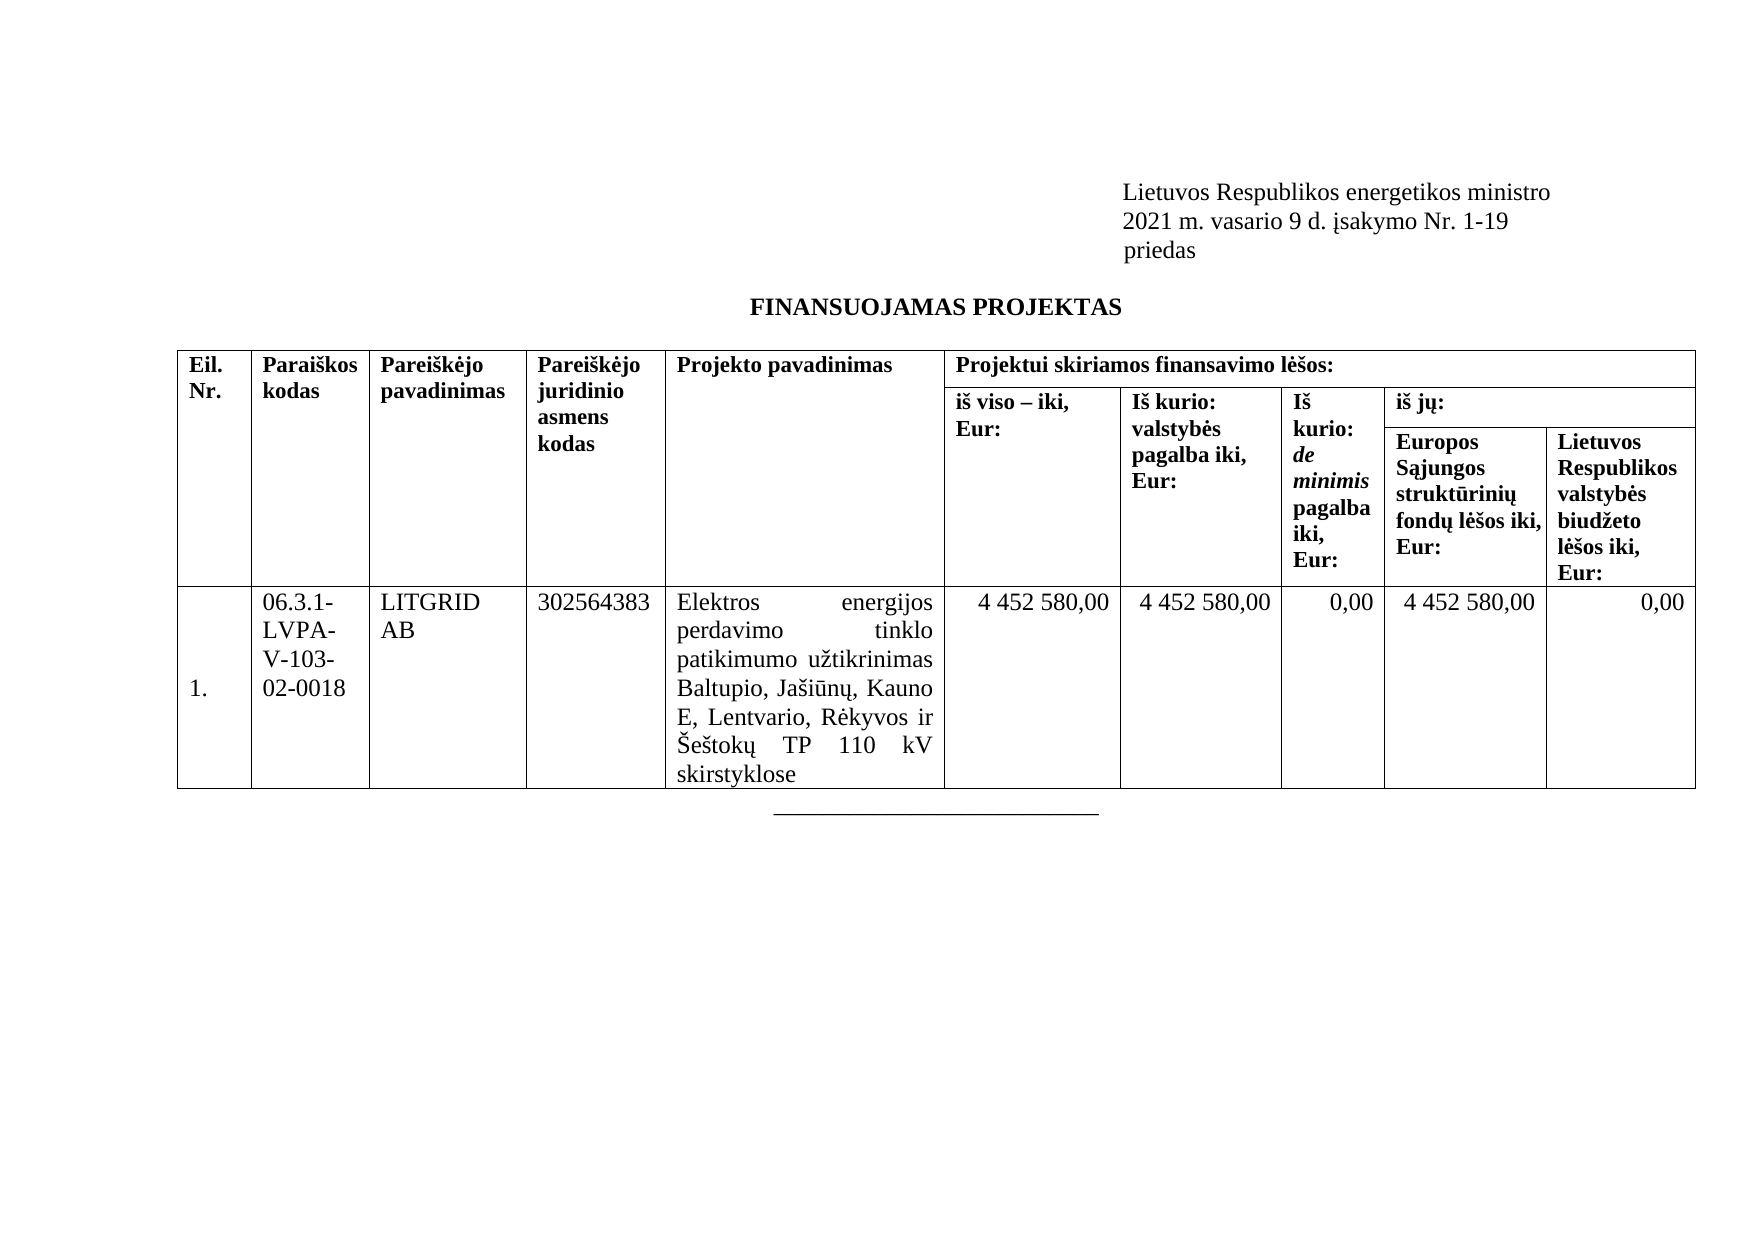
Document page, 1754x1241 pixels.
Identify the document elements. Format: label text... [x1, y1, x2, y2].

text 2021 m. vasario 9 d. įsakymo Nr. 1-19 [1122, 206, 1695, 235]
table_header Pareiškėjo juridinio asmens kodas [527, 351, 665, 586]
text __________________________ [177, 789, 1695, 818]
table_cell 302564383 [527, 587, 665, 788]
table_cell LITGRID AB [370, 587, 526, 788]
table_cell 06.3.1-LVPA-V-103-02-0018 [252, 587, 369, 788]
table_header Paraiškos kodas [252, 351, 369, 586]
table_header Eil. Nr. [178, 351, 251, 586]
text FINANSUOJAMAS PROJEKTAS [177, 292, 1695, 321]
table_cell 1. [178, 587, 251, 788]
text priedas [1124, 235, 1695, 263]
table_header Projektui skiriamos finansavimo lėšos: [945, 351, 1695, 387]
table_cell 0,00 [1282, 587, 1384, 788]
table_cell Elektros energijos perdavimo tinklo patikimumo užtikrinimas Baltupio, Jašiūnų, Kauno E, Lentvario, Rėkyvos ir Šeštokų TP 110 kV skirstyklose [666, 587, 944, 788]
table_cell 4 452 580,00 [945, 587, 1120, 788]
table_cell 4 452 580,00 [1121, 587, 1281, 788]
table_cell Lietuvos Respublikos valstybės biudžeto lėšos iki, Eur: [1547, 428, 1695, 586]
table_cell iš jų: [1385, 388, 1695, 427]
table_header Pareiškėjo pavadinimas [370, 351, 526, 586]
table_header Projekto pavadinimas [666, 351, 944, 586]
table_cell 0,00 [1547, 587, 1695, 788]
table_cell Iš kurio: valstybės pagalba iki, Eur: [1121, 388, 1281, 586]
table_cell Europos Sąjungos struktūrinių fondų lėšos iki, Eur: [1385, 428, 1546, 586]
table_cell iš viso – iki, Eur: [945, 388, 1120, 586]
text Lietuvos Respublikos energetikos ministro [1122, 177, 1695, 206]
table_cell Iš kurio: de minimis pagalba iki, Eur: [1282, 388, 1384, 586]
table_cell 4 452 580,00 [1385, 587, 1546, 788]
